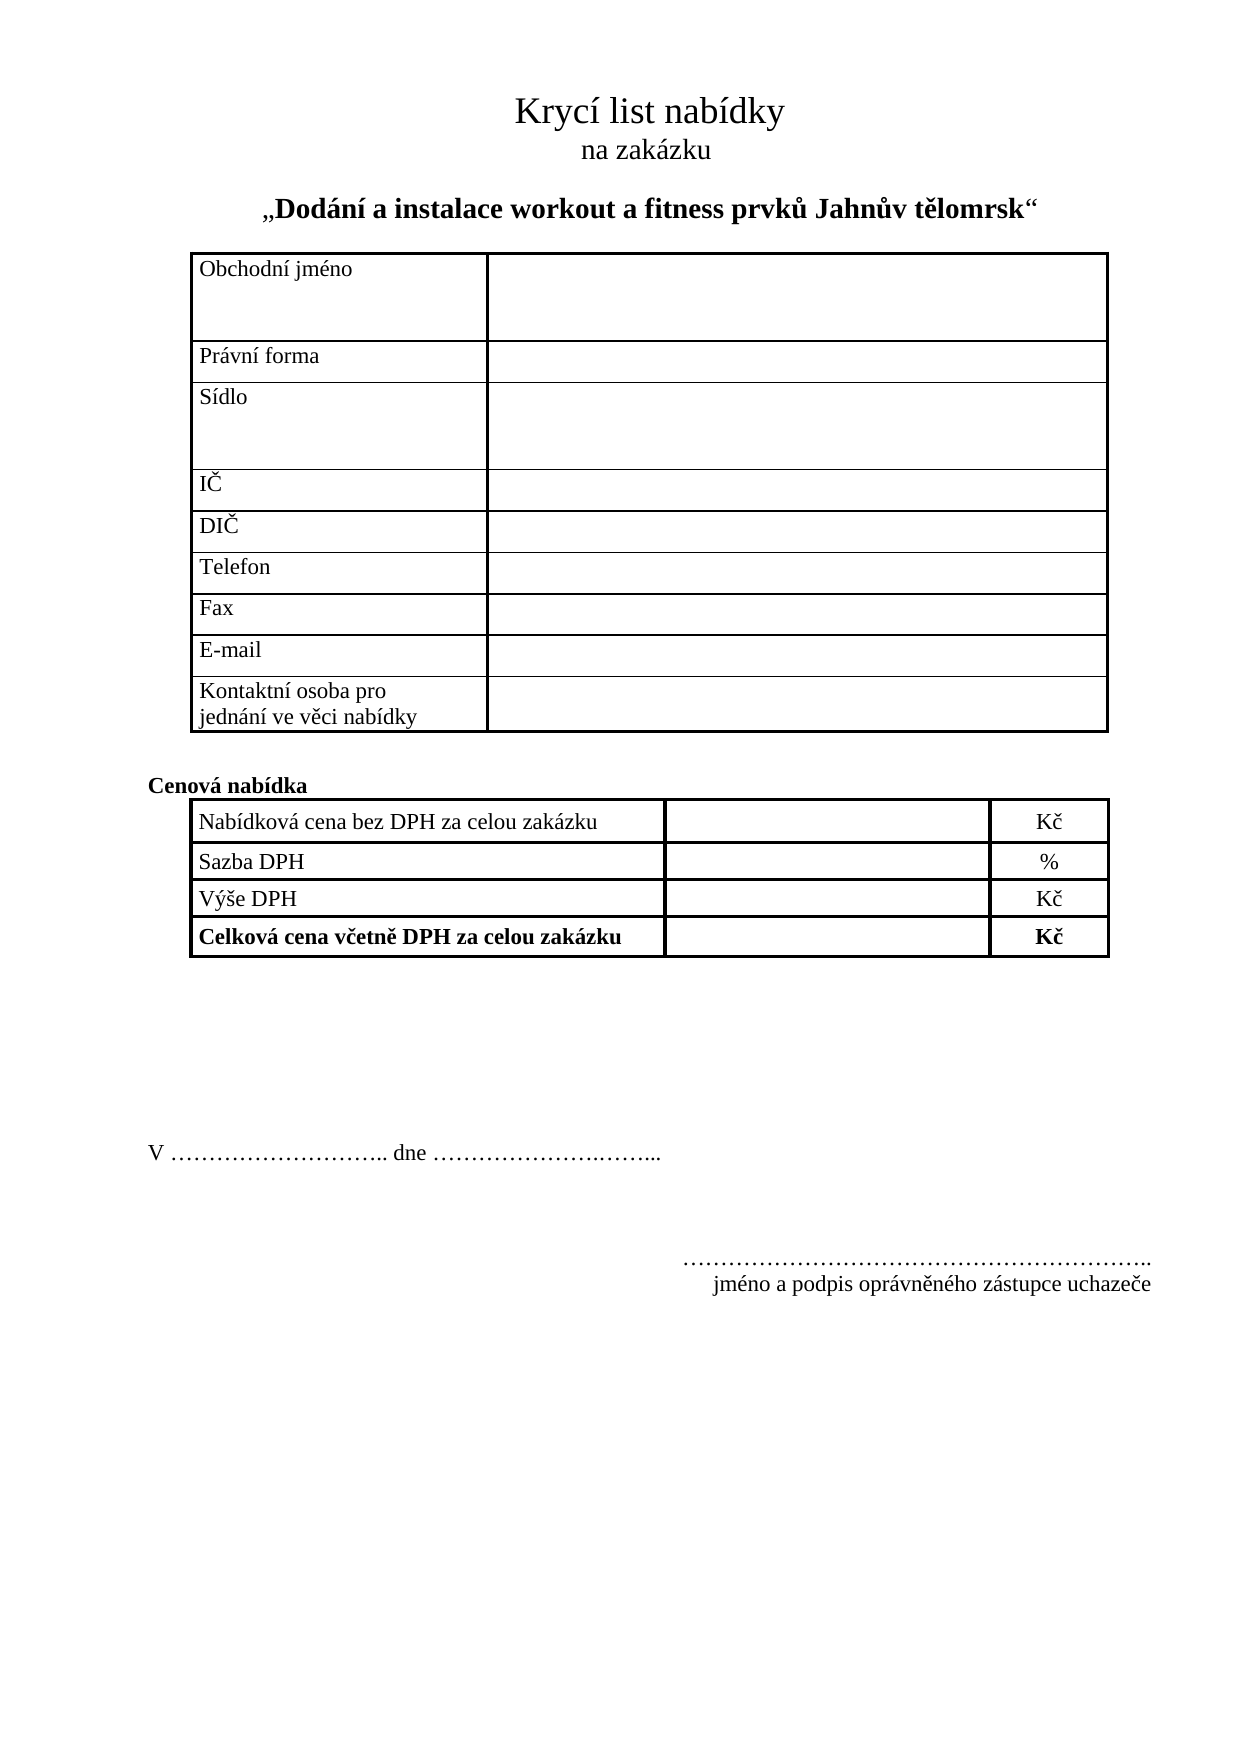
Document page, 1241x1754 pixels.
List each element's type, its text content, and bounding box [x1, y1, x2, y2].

table_cell Telefon [193, 553, 486, 593]
table_cell % [992, 844, 1107, 878]
text Krycí list nabídky [148, 89, 1152, 132]
table_header Nabídková cena bez DPH za celou zakázku [193, 801, 663, 841]
table_cell [489, 342, 1106, 382]
table_cell [489, 512, 1106, 551]
table_cell [489, 470, 1106, 510]
table_cell [667, 881, 988, 915]
table_cell Celková cena včetně DPH za celou zakázku [193, 918, 663, 955]
text na zakázku [148, 132, 1152, 192]
table_cell Výše DPH [193, 881, 663, 915]
table_cell DIČ [193, 512, 486, 551]
table_cell [489, 383, 1106, 469]
table_cell [489, 636, 1106, 676]
text „Dodání a instalace workout a fitness prvků Jahnův tělomrsk“ [148, 192, 1152, 225]
table_cell Kč [992, 881, 1107, 915]
table_header [489, 255, 1106, 340]
table_header [667, 801, 988, 841]
text V ……………………….. dne ………………….……... [148, 1139, 1152, 1165]
table_cell [489, 553, 1106, 593]
table_cell Sazba DPH [193, 844, 663, 878]
table_cell E-mail [193, 636, 486, 676]
table_header Kč [992, 801, 1107, 841]
table_cell [489, 595, 1106, 634]
table_cell [667, 918, 988, 955]
table_cell [489, 677, 1106, 730]
text jméno a podpis oprávněného zástupce uchazeče [516, 1271, 1152, 1297]
table_cell Kontaktní osoba pro jednání ve věci nabídky [193, 677, 486, 730]
table_cell IČ [193, 470, 486, 510]
table_cell Kč [992, 918, 1107, 955]
table_cell [667, 844, 988, 878]
text …………………………………………………….. [148, 1244, 1152, 1271]
table_cell Fax [193, 595, 486, 634]
table_cell Právní forma [193, 342, 486, 382]
subtitle Cenová nabídka [148, 772, 1152, 798]
table_header Obchodní jméno [193, 255, 486, 340]
table_cell Sídlo [193, 383, 486, 469]
